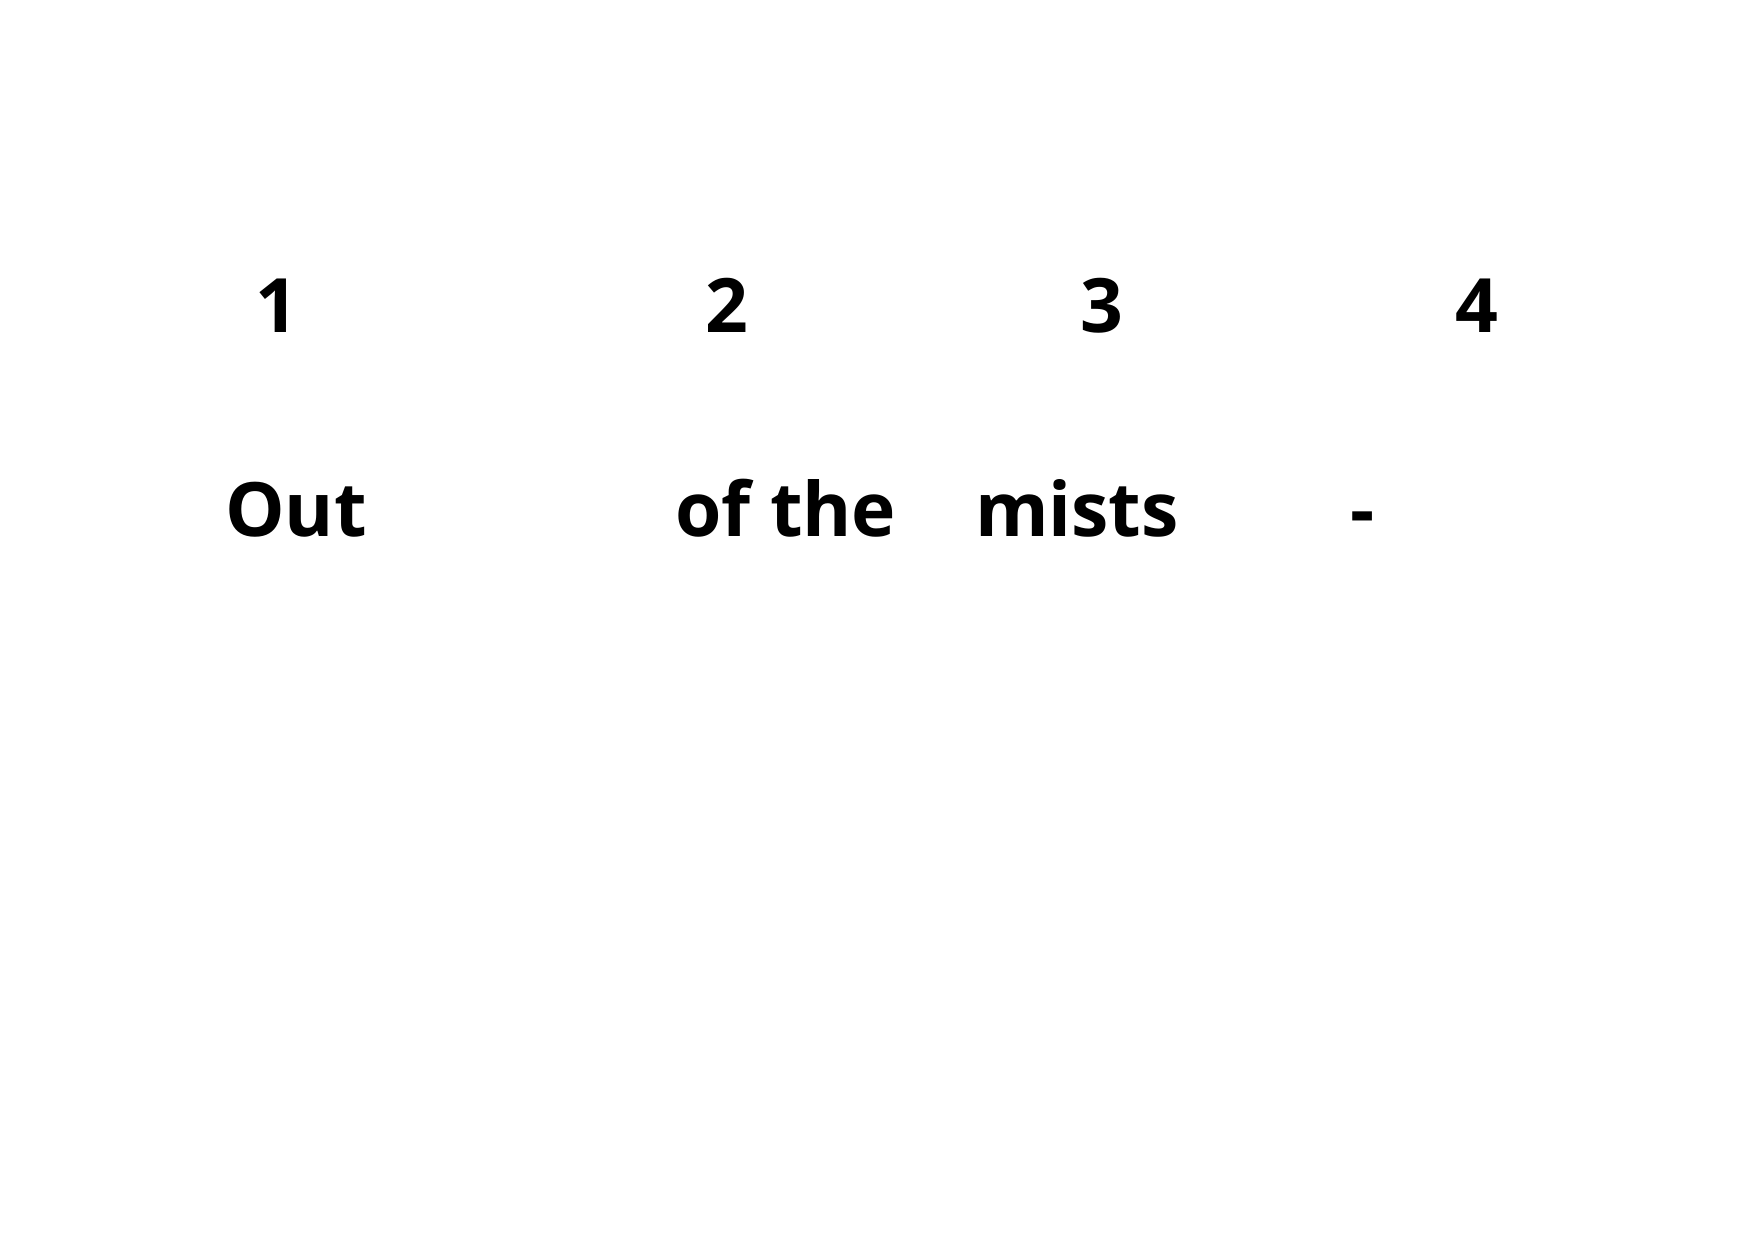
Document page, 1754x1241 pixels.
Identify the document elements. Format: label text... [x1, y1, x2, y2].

text 1 2 3 4 [150, 252, 1604, 354]
text Out of the mists - [150, 457, 1604, 559]
